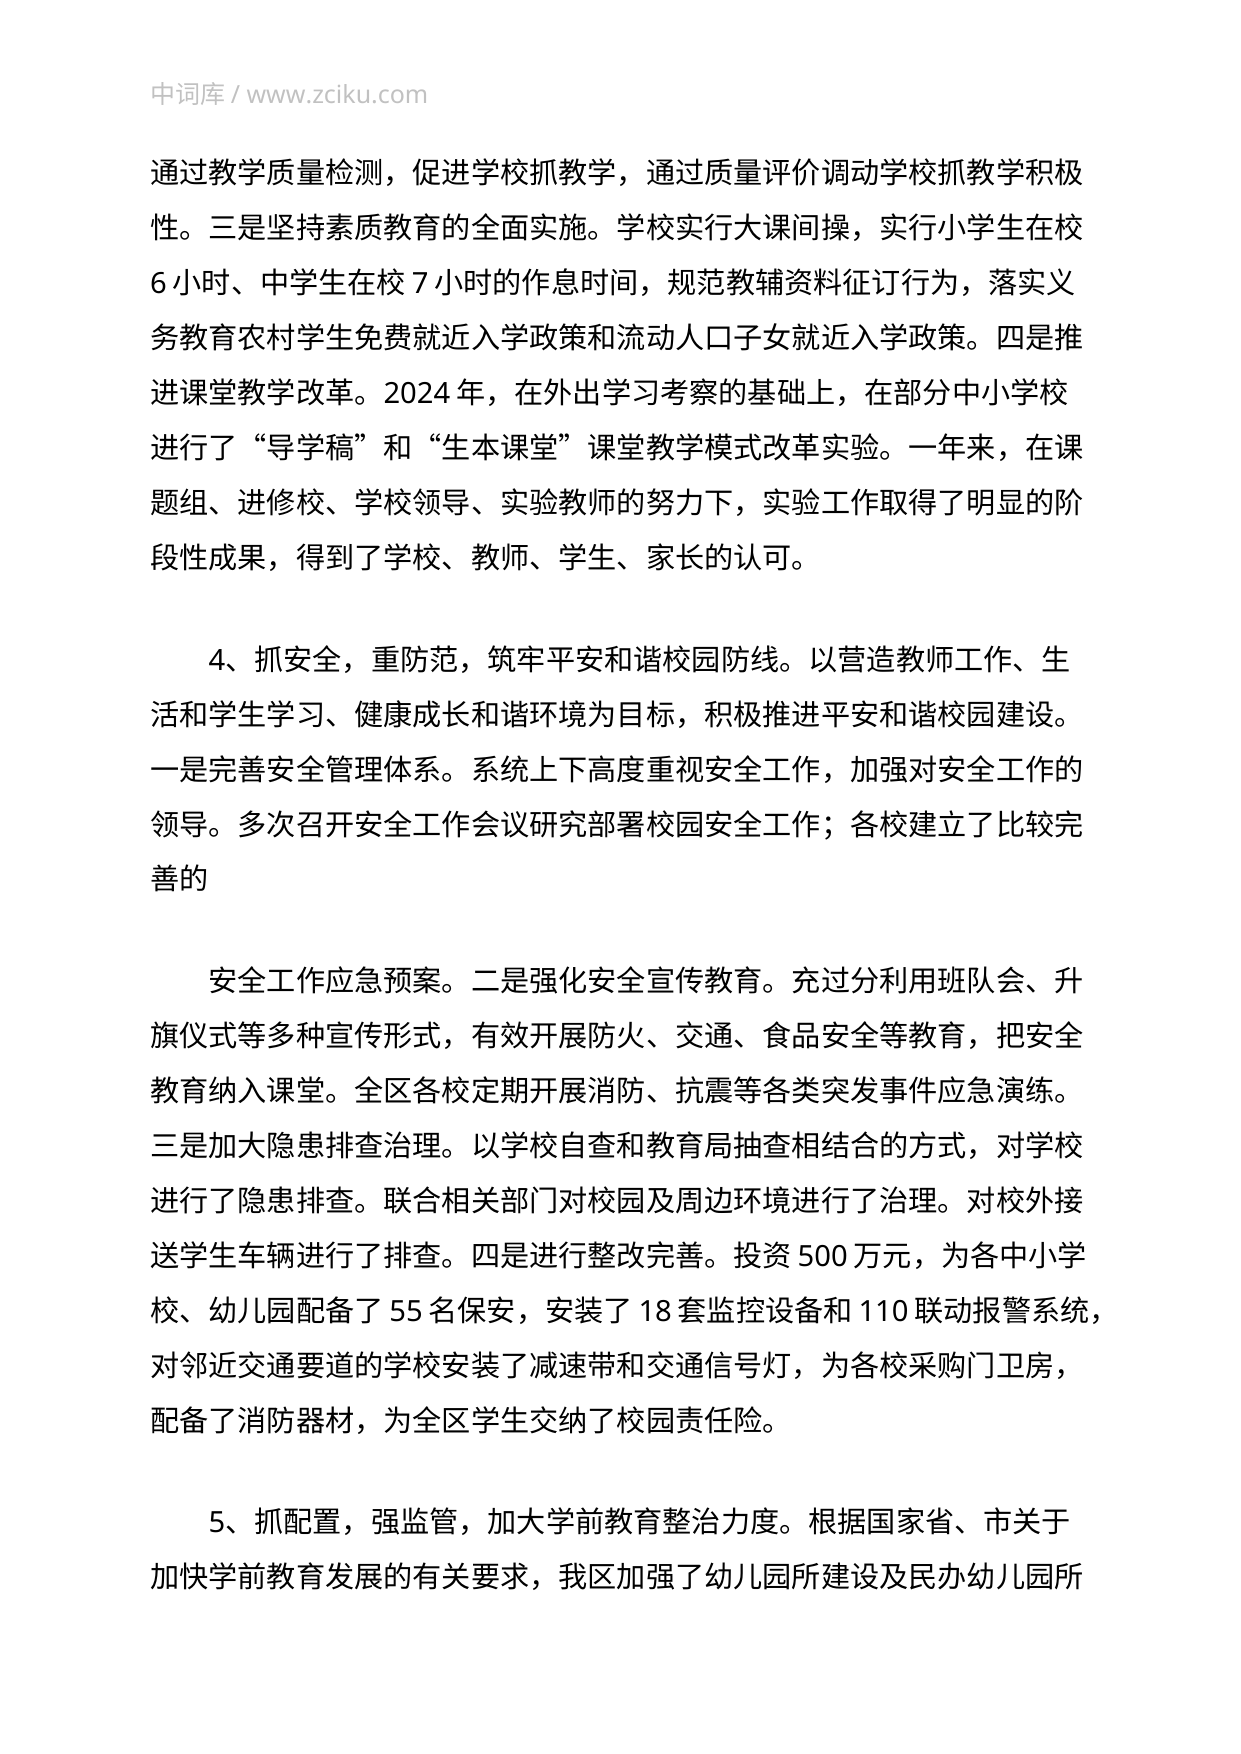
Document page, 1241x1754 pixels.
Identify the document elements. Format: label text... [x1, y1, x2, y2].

text 4、抓安全，重防范，筑牢平安和谐校园防线。以营造教师工作、生活和学生学习、健康成长和谐环境为目标，积极推进平安和谐校园建设。一是完善安全管理体系。系统上下高度重视安全工作，加强对安全工作的领导。多次召开安全工作会议研究部署校园安全工作；各校建立了比较完善的 [150, 636, 1090, 898]
text 安全工作应急预案。二是强化安全宣传教育。充过分利用班队会、升旗仪式等多种宣传形式，有效开展防火、交通、食品安全等教育，把安全教育纳入课堂。全区各校定期开展消防、抗震等各类突发事件应急演练。三是加大隐患排查治理。以学校自查和教育局抽查相结合的方式，对学校进行了隐患排查。联合相关部门对校园及周边环境进行了治理。对校外接送学生车辆进行了排查。四是进行整改完善。投资500万元，为各中小学校、幼儿园配备了55名保安，安装了18套监控设备和110联动报警系统，对邻近交通要道的学校安装了减速带和交通信号灯，为各校采购门卫房，配备了消防器材，为全区学生交纳了校园责任险。 [150, 958, 1090, 1439]
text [150, 1499, 1090, 1596]
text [150, 150, 1090, 577]
